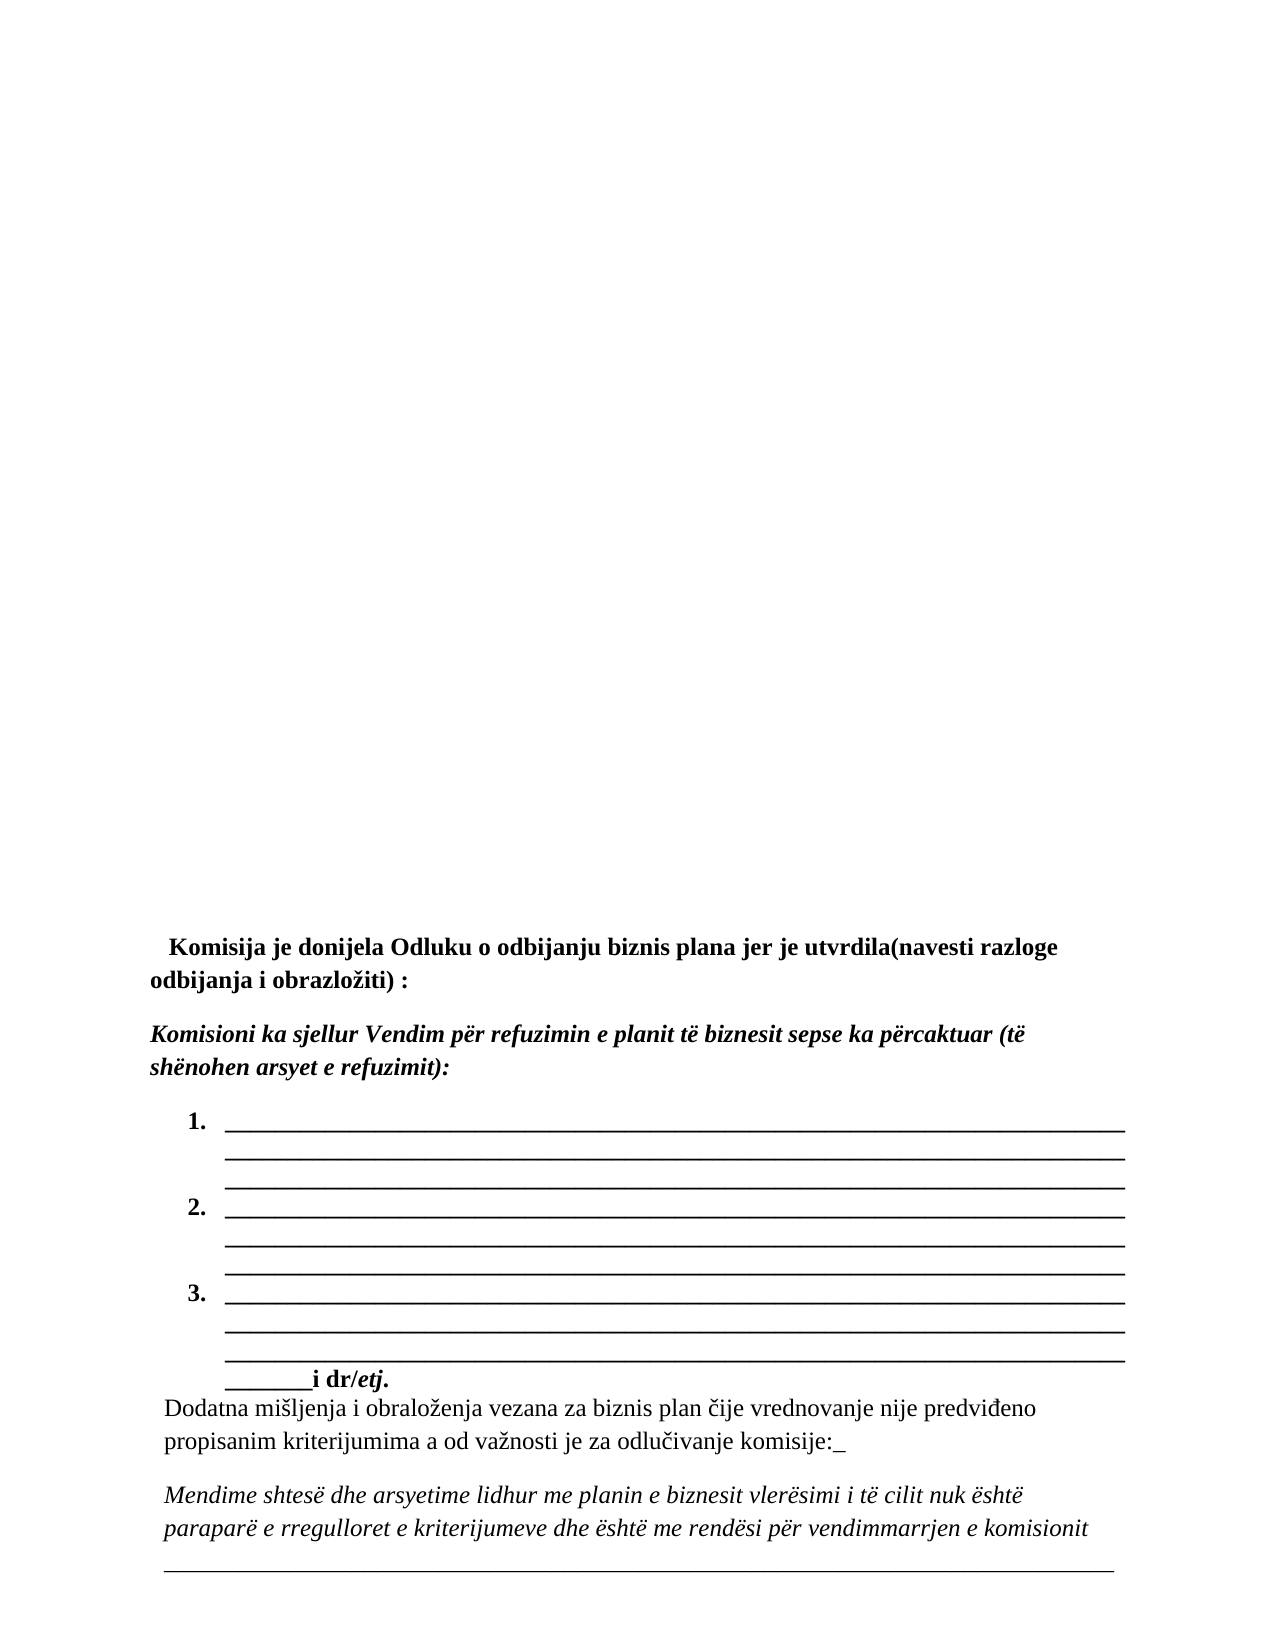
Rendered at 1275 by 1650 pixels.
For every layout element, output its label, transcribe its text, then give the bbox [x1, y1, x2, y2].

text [164, 1480, 1125, 1575]
text Komisioni ka sjellur Vendim për refuzimin e planit të biznesit sepse ka përcaktuar (të shënohen arsyet e refuzimit): [150, 1019, 1125, 1081]
list ________________________________________________________________________________________________________________________________________________________________________________________________________________________ [187, 1106, 1125, 1192]
list ________________________________________________________________________________________________________________________________________________________________________________________________________________________ [187, 1192, 1125, 1278]
text Dodatna mišljenja i obraloženja vezana za biznis plan čije vrednovanje nije predviđeno propisanim kriterijumima a od važnosti je za odlučivanje komisije:_ [164, 1393, 1125, 1455]
list _______________________________________________________________________________________________________________________________________________________________________________________________________________________________i dr/etj. [187, 1278, 1125, 1393]
text Komisija je donijela Odluku o odbijanju biznis plana jer je utvrdila(navesti razloge odbijanja i obrazložiti) : [150, 932, 1125, 994]
